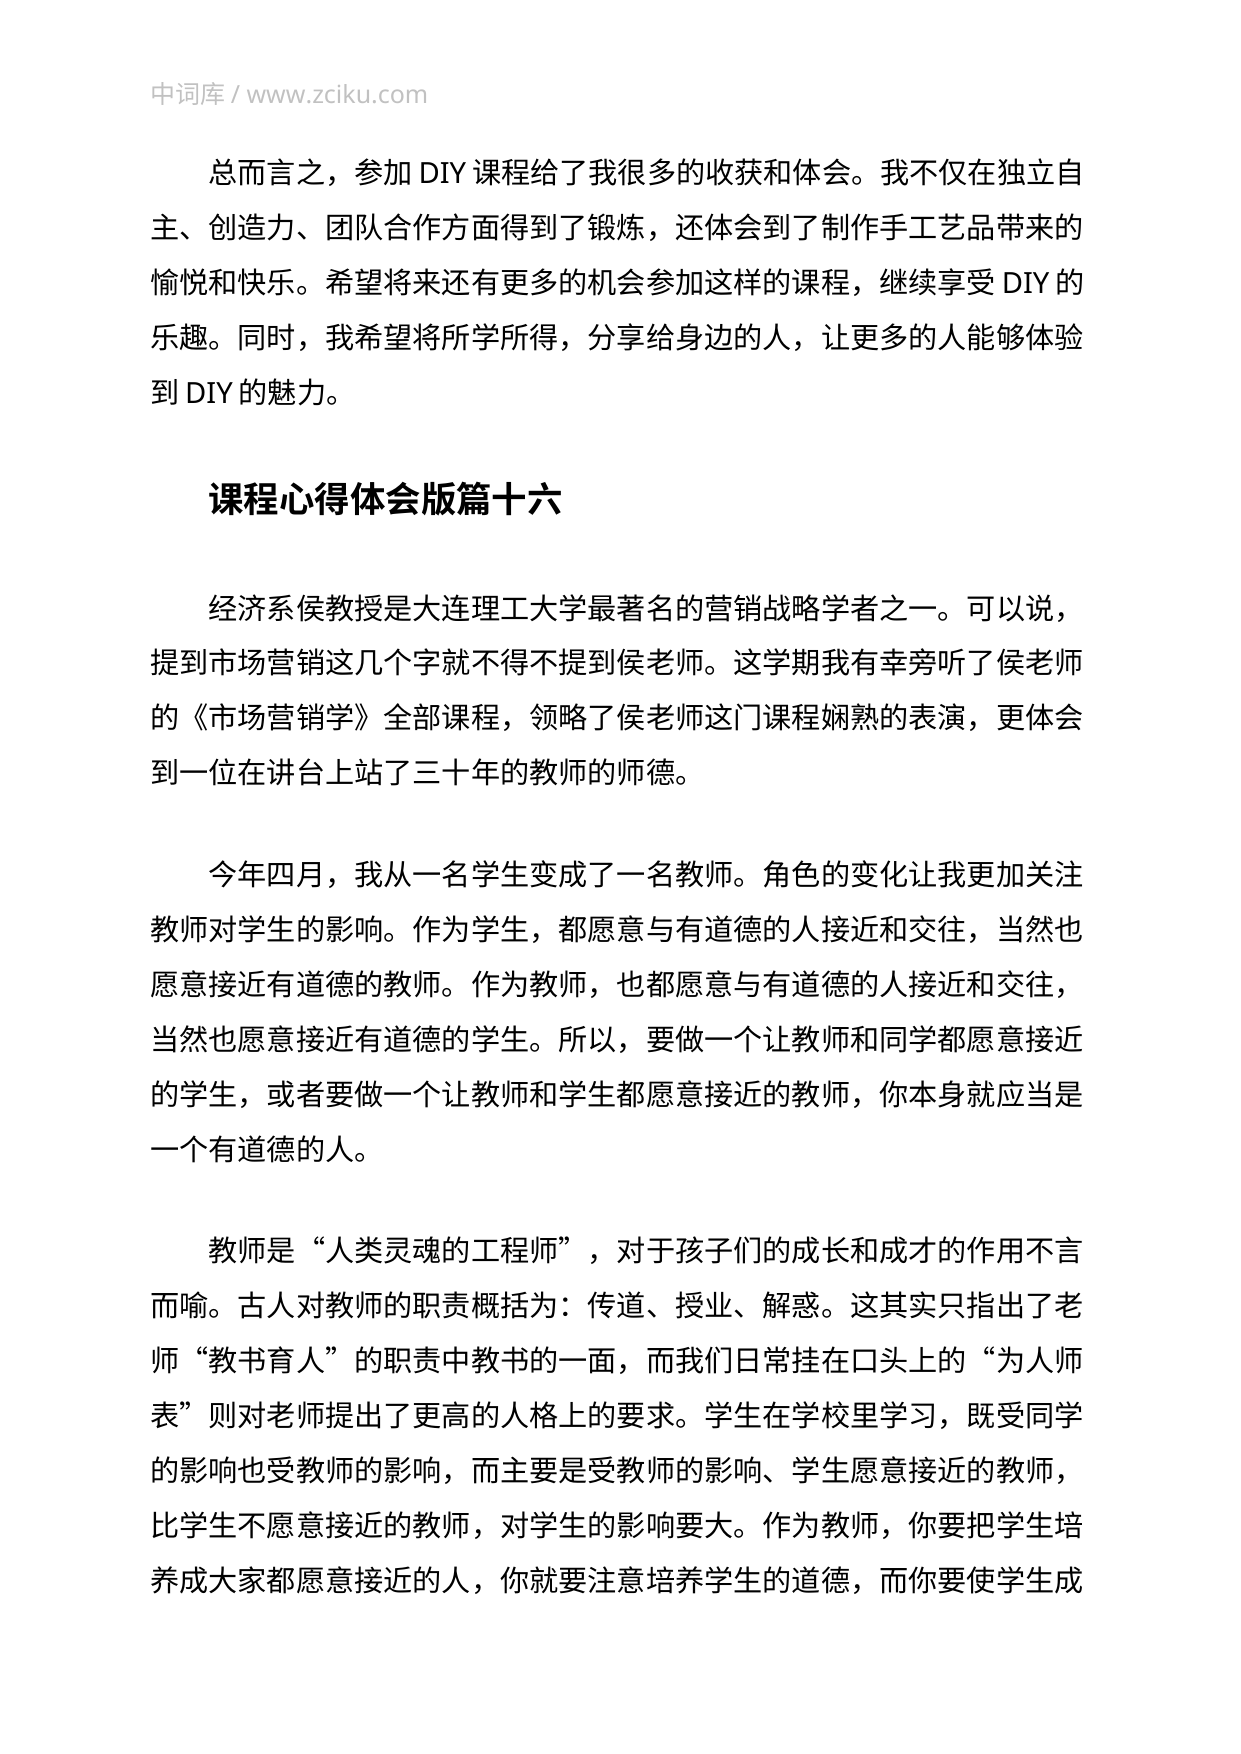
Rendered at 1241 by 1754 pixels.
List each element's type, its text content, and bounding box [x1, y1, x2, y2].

text 经济系侯教授是大连理工大学最著名的营销战略学者之一。可以说，提到市场营销这几个字就不得不提到侯老师。这学期我有幸旁听了侯老师的《市场营销学》全部课程，领略了侯老师这门课程娴熟的表演，更体会到一位在讲台上站了三十年的教师的师德。 [150, 585, 1090, 792]
text 课程心得体会版篇十六 [150, 472, 1090, 523]
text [150, 1228, 1090, 1599]
text 总而言之，参加DIY课程给了我很多的收获和体会。我不仅在独立自主、创造力、团队合作方面得到了锻炼，还体会到了制作手工艺品带来的愉悦和快乐。希望将来还有更多的机会参加这样的课程，继续享受DIY的乐趣。同时，我希望将所学所得，分享给身边的人，让更多的人能够体验到DIY的魅力。 [150, 150, 1090, 412]
text 今年四月，我从一名学生变成了一名教师。角色的变化让我更加关注教师对学生的影响。作为学生，都愿意与有道德的人接近和交往，当然也愿意接近有道德的教师。作为教师，也都愿意与有道德的人接近和交往，当然也愿意接近有道德的学生。所以，要做一个让教师和同学都愿意接近的学生，或者要做一个让教师和学生都愿意接近的教师，你本身就应当是一个有道德的人。 [150, 852, 1090, 1168]
